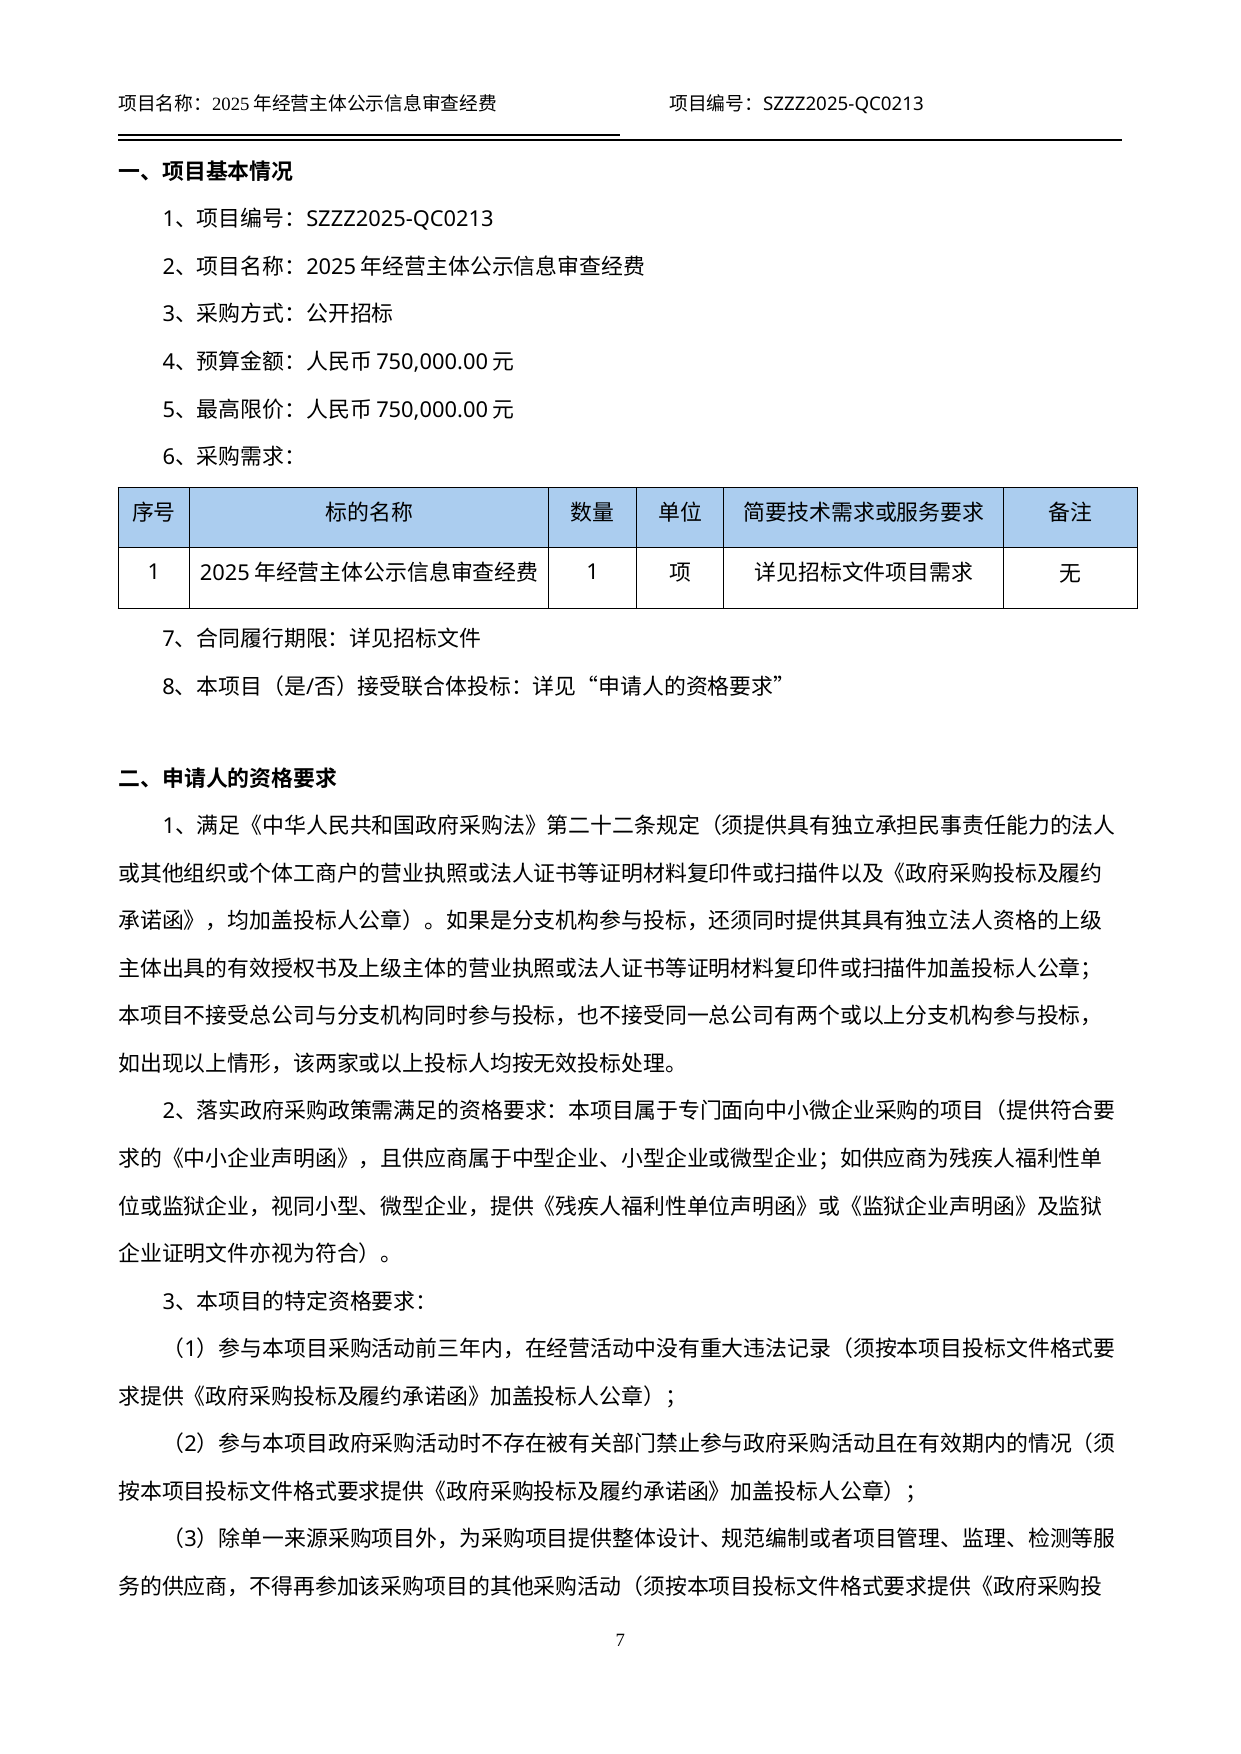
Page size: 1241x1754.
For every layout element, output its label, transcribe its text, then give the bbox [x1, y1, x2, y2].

text 3、本项目的特定资格要求： [118, 1284, 1122, 1315]
table_header 数量 [549, 488, 636, 547]
table_cell 1 [119, 548, 189, 607]
text 7、合同履行期限：详见招标文件 [118, 621, 1122, 653]
table_header 备注 [1004, 488, 1137, 547]
table_cell 详见招标文件项目需求 [724, 548, 1003, 607]
text （1）参与本项目采购活动前三年内，在经营活动中没有重大违法记录（须按本项目投标文件格式要求提供《政府采购投标及履约承诺函》加盖投标人公章）； [118, 1331, 1122, 1411]
text 2、项目名称：2025年经营主体公示信息审查经费 [156, 249, 1122, 281]
text 8、本项目（是/否）接受联合体投标：详见“申请人的资格要求” [118, 669, 1122, 700]
table_cell 项 [637, 548, 723, 607]
text 一、项目基本情况 [118, 154, 1122, 185]
table_header 简要技术需求或服务要求 [724, 488, 1003, 547]
text （2）参与本项目政府采购活动时不存在被有关部门禁止参与政府采购活动且在有效期内的情况（须按本项目投标文件格式要求提供《政府采购投标及履约承诺函》加盖投标人公章）； [118, 1426, 1122, 1506]
text 3、采购方式：公开招标 [156, 296, 1122, 328]
text 1、项目编号：SZZZ2025-QC0213 [156, 201, 1122, 233]
text 4、预算金额：人民币750,000.00元 [156, 344, 1122, 376]
text 2、落实政府采购政策需满足的资格要求：本项目属于专门面向中小微企业采购的项目（提供符合要求的《中小企业声明函》，且供应商属于中型企业、小型企业或微型企业；如供应商为残疾人福利性单位或监狱企业，视同小型、微型企业，提供《残疾人福利性单位声明函》或《监狱企业声明函》及监狱企业证明文件亦视为符合）。 [118, 1093, 1122, 1268]
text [118, 1521, 1122, 1601]
table_header 单位 [637, 488, 723, 547]
text 二、申请人的资格要求 [118, 761, 1122, 793]
table_cell 无 [1004, 548, 1137, 607]
table_cell 1 [549, 548, 636, 607]
text 1、满足《中华人民共和国政府采购法》第二十二条规定（须提供具有独立承担民事责任能力的法人或其他组织或个体工商户的营业执照或法人证书等证明材料复印件或扫描件以及《政府采购投标及履约承诺函》，均加盖投标人公章）。如果是分支机构参与投标，还须同时提供其具有独立法人资格的上级主体出具的有效授权书及上级主体的营业执照或法人证书等证明材料复印件或扫描件加盖投标人公章；本项目不接受总公司与分支机构同时参与投标，也不接受同一总公司有两个或以上分支机构参与投标，如出现以上情形，该两家或以上投标人均按无效投标处理。 [118, 808, 1122, 1078]
table_header 序号 [119, 488, 189, 547]
text 5、最高限价：人民币750,000.00元 [156, 392, 1122, 423]
table_cell 2025年经营主体公示信息审查经费 [190, 548, 548, 607]
text 6、采购需求： [156, 439, 1122, 471]
table_header 标的名称 [190, 488, 548, 547]
